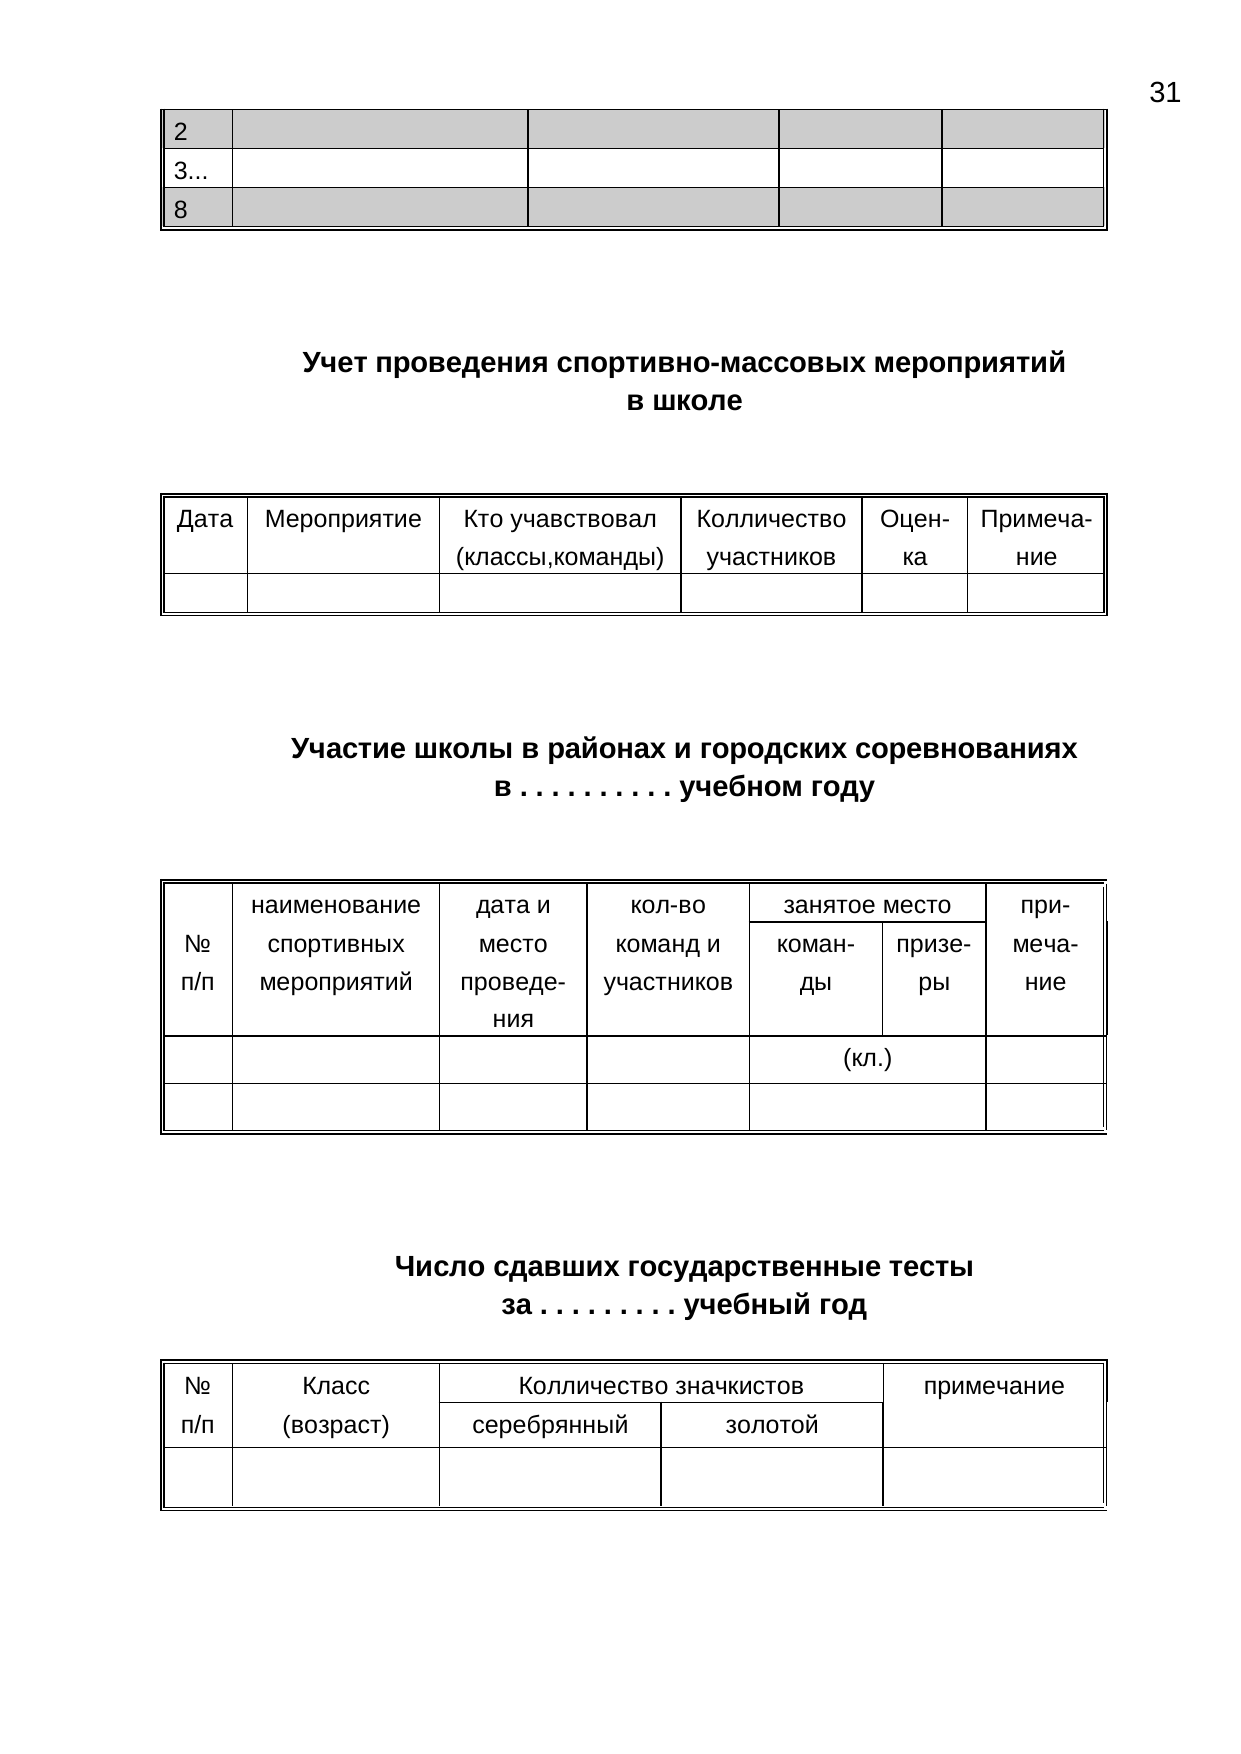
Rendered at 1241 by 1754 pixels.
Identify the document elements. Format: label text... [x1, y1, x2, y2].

text Число сдавших государственные тесты [187, 1247, 1181, 1284]
table_cell меча- ние [987, 921, 1103, 1035]
table_cell (кл.) [750, 1037, 985, 1082]
table_cell [884, 1402, 1103, 1447]
table_cell золотой [662, 1403, 882, 1447]
table_cell п/п [165, 1402, 232, 1447]
table_cell 3... [165, 149, 232, 187]
table_cell [588, 1037, 749, 1082]
table_cell [987, 1084, 1105, 1130]
table_header Колличество значкистов [440, 1364, 883, 1402]
table_cell [233, 1448, 439, 1506]
text в школе [187, 380, 1181, 418]
table_cell [440, 574, 680, 612]
table_cell [440, 1448, 660, 1506]
table_cell команд и участников [588, 921, 749, 1035]
table_cell [682, 574, 861, 612]
table_cell [529, 110, 778, 148]
table_cell [233, 149, 527, 187]
text Учет проведения спортивно-массовых мероприятий [187, 343, 1181, 380]
table_header Оцен-ка [863, 498, 967, 573]
text Участие школы в районах и городских соревнованиях [187, 729, 1181, 766]
table_header Класс [233, 1364, 439, 1402]
table_cell [863, 574, 967, 612]
table_cell место проведе-ния [440, 921, 586, 1035]
table_cell [750, 1084, 985, 1130]
table_header занятое место [750, 884, 985, 921]
table_cell [588, 1084, 749, 1130]
table_cell [165, 1448, 232, 1506]
table_header [165, 884, 232, 921]
table_cell [780, 110, 941, 148]
text в . . . . . . . . . . учебном году [187, 766, 1181, 804]
table_cell [780, 188, 941, 226]
table_cell [233, 110, 527, 148]
table_cell [233, 188, 527, 226]
table_header № [165, 1364, 232, 1402]
table_cell спортивных мероприятий [233, 921, 439, 1035]
table_cell [248, 574, 439, 612]
table_header Примеча-ние [968, 498, 1103, 573]
table_header Дата [165, 498, 247, 573]
table_cell [529, 188, 778, 226]
table_cell коман-ды [750, 923, 882, 1035]
table_cell [440, 1037, 586, 1082]
table_cell [987, 1037, 1103, 1082]
table_header наименование [233, 884, 439, 921]
table_cell [233, 1084, 439, 1130]
table_cell [968, 574, 1103, 612]
table_cell [943, 149, 1103, 187]
table_cell [165, 1084, 232, 1130]
table_cell серебрянный [440, 1403, 660, 1447]
table_header дата и [440, 884, 586, 921]
table_header Мероприятие [248, 498, 439, 573]
table_cell 8 [165, 188, 232, 226]
table_cell [529, 149, 778, 187]
table_header Кто учавствовал (классы,команды) [440, 498, 680, 573]
table_header примечание [884, 1364, 1103, 1402]
text за . . . . . . . . . учебный год [187, 1284, 1181, 1322]
table_cell [884, 1448, 1105, 1506]
table_header кол-во [588, 884, 749, 921]
table_cell призе-ры [883, 923, 985, 1035]
table_cell (возраст) [233, 1402, 439, 1447]
table_cell [943, 188, 1103, 226]
table_cell [233, 1037, 439, 1082]
table_cell [780, 149, 941, 187]
table_cell № п/п [165, 921, 232, 1035]
table_cell [440, 1084, 586, 1130]
table_cell [662, 1448, 882, 1506]
table_cell [165, 574, 247, 612]
table_cell 2 [165, 110, 232, 148]
table_cell [943, 110, 1103, 148]
table_header Колличество участников [682, 498, 861, 573]
table_header при- [986, 881, 1105, 921]
table_cell [165, 1037, 232, 1082]
